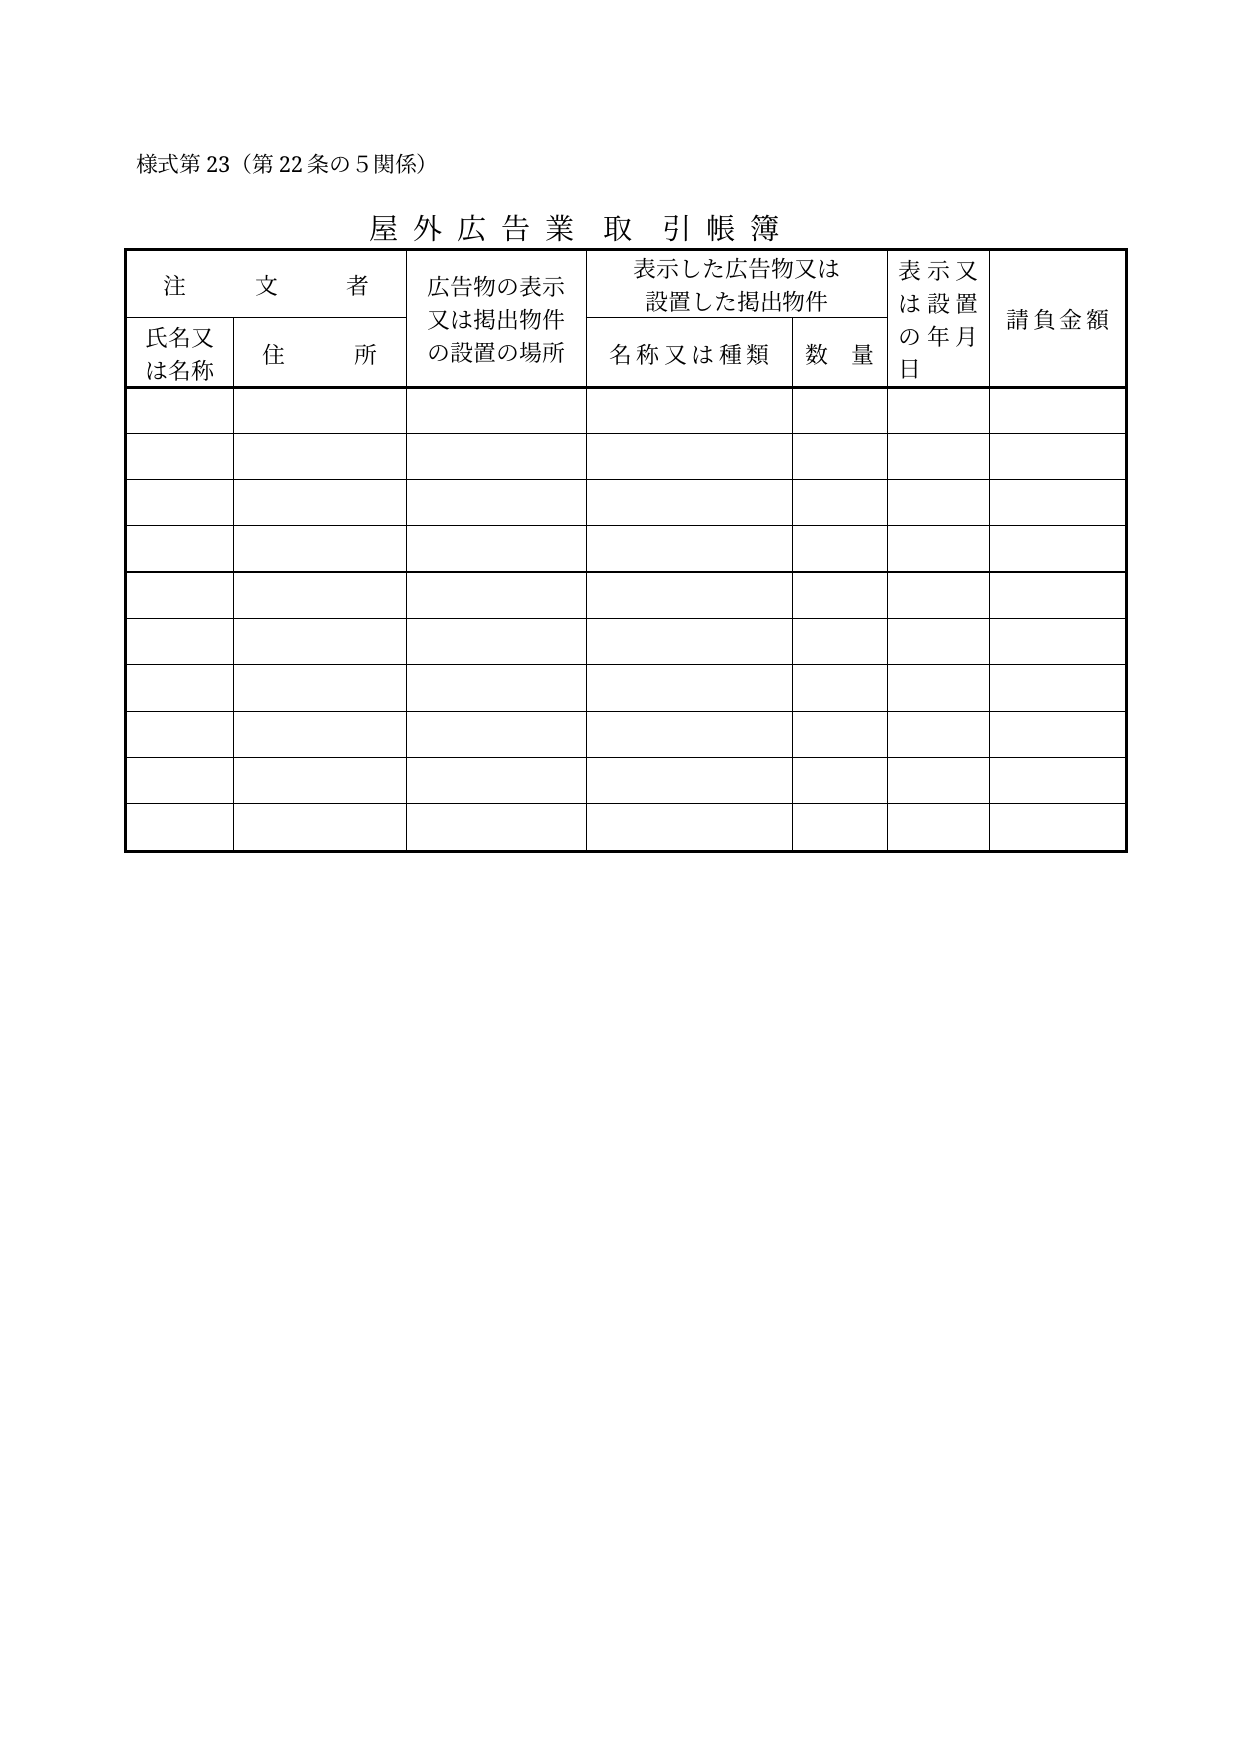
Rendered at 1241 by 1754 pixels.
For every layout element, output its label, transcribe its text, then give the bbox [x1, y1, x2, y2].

table_cell [888, 526, 989, 571]
table_cell [990, 573, 1125, 618]
table_cell [127, 480, 233, 525]
table_cell [888, 573, 989, 618]
table_cell [127, 758, 233, 803]
table_header 広告物の表示又は掲出物件の設置の場所 [407, 251, 586, 386]
table_cell [127, 665, 233, 711]
table_cell [407, 480, 586, 525]
text 様式第23（第22条の５関係） [136, 148, 1116, 179]
table_cell [888, 712, 989, 757]
table_cell [793, 389, 887, 432]
table_cell [888, 665, 989, 711]
table_cell [234, 758, 406, 803]
table_cell [407, 573, 586, 618]
table_cell [127, 526, 233, 571]
table_cell [407, 434, 586, 479]
table_cell [793, 573, 887, 618]
table_cell [234, 434, 406, 479]
table_cell [990, 712, 1125, 757]
table_cell [990, 758, 1125, 803]
table_cell [234, 665, 406, 711]
text 屋 外 広 告 業 取 引 帳 簿 [136, 206, 1116, 248]
table_cell [234, 712, 406, 757]
table_cell [234, 804, 406, 849]
table_cell [127, 389, 233, 432]
table_cell [587, 480, 792, 525]
table_cell 名称又は種類 [587, 318, 792, 386]
table_cell [793, 480, 887, 525]
table_cell [990, 804, 1125, 849]
table_cell [888, 480, 989, 525]
table_cell [587, 619, 792, 664]
table_cell [990, 526, 1125, 571]
table_cell [587, 389, 792, 432]
table_cell [127, 804, 233, 849]
table_cell [793, 804, 887, 849]
table_header 請負金額 [990, 251, 1125, 386]
table_cell [127, 573, 233, 618]
table_cell [888, 434, 989, 479]
table_cell [407, 758, 586, 803]
table_cell [587, 804, 792, 849]
table_cell [127, 712, 233, 757]
table_cell [407, 526, 586, 571]
table_cell [793, 619, 887, 664]
table_cell [888, 619, 989, 664]
table_cell [234, 526, 406, 571]
table_cell [407, 389, 586, 432]
table_cell [234, 389, 406, 432]
table_header 表示又は設置の年月日 [888, 251, 989, 386]
table_header 注 文 者 [127, 251, 406, 317]
table_cell [793, 758, 887, 803]
table_cell [990, 434, 1125, 479]
table_cell [587, 434, 792, 479]
table_cell 氏名又は名称 [127, 318, 233, 386]
table_cell [793, 712, 887, 757]
table_cell [407, 665, 586, 711]
table_cell [234, 480, 406, 525]
table_cell [127, 434, 233, 479]
table_cell [234, 619, 406, 664]
table_cell [888, 804, 989, 849]
table_cell [990, 665, 1125, 711]
table_cell [234, 573, 406, 618]
table_cell [793, 434, 887, 479]
table_cell [990, 389, 1125, 432]
table_cell [888, 389, 989, 432]
table_cell 数 量 [793, 318, 887, 386]
table_cell [587, 573, 792, 618]
table_cell [407, 712, 586, 757]
table_cell [587, 758, 792, 803]
table_cell 住 所 [234, 318, 406, 386]
table_cell [888, 758, 989, 803]
table_cell [793, 526, 887, 571]
table_cell [587, 712, 792, 757]
table_cell [127, 619, 233, 664]
table_header 表示した広告物又は 設置した掲出物件 [587, 251, 887, 317]
table_cell [793, 665, 887, 711]
table_cell [587, 665, 792, 711]
table_cell [407, 804, 586, 849]
table_cell [990, 619, 1125, 664]
table_cell [407, 619, 586, 664]
table_cell [990, 480, 1125, 525]
table_cell [587, 526, 792, 571]
